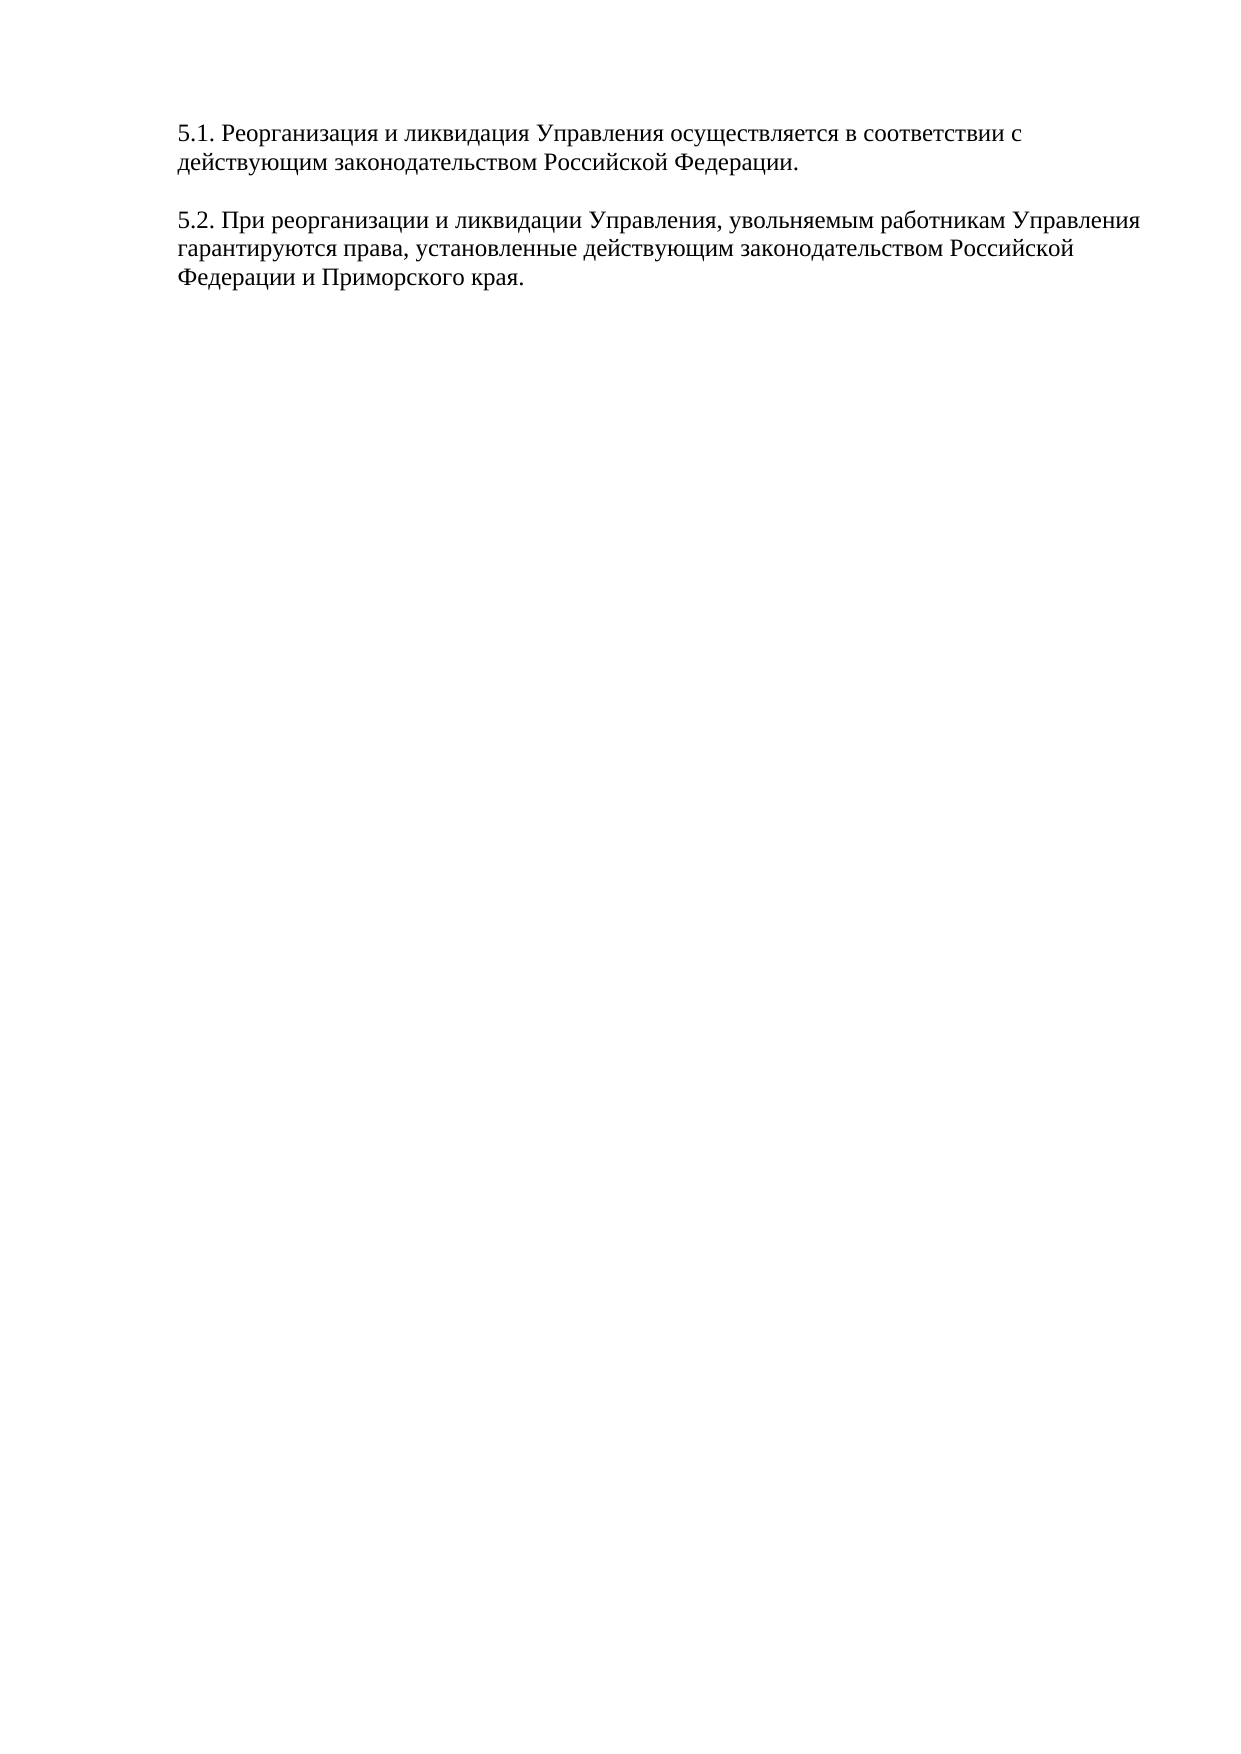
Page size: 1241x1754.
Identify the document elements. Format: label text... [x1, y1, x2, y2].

text 5.2. При реорганизации и ликвидации Управления, увольняемым работникам Управления гарантируются права, установленные действующим законодательством Российской Федерации и Приморского края. [177, 205, 1152, 291]
text 5.1. Реорганизация и ликвидация Управления осуществляется в соответствии с действующим законодательством Российской Федерации. [177, 118, 1152, 176]
